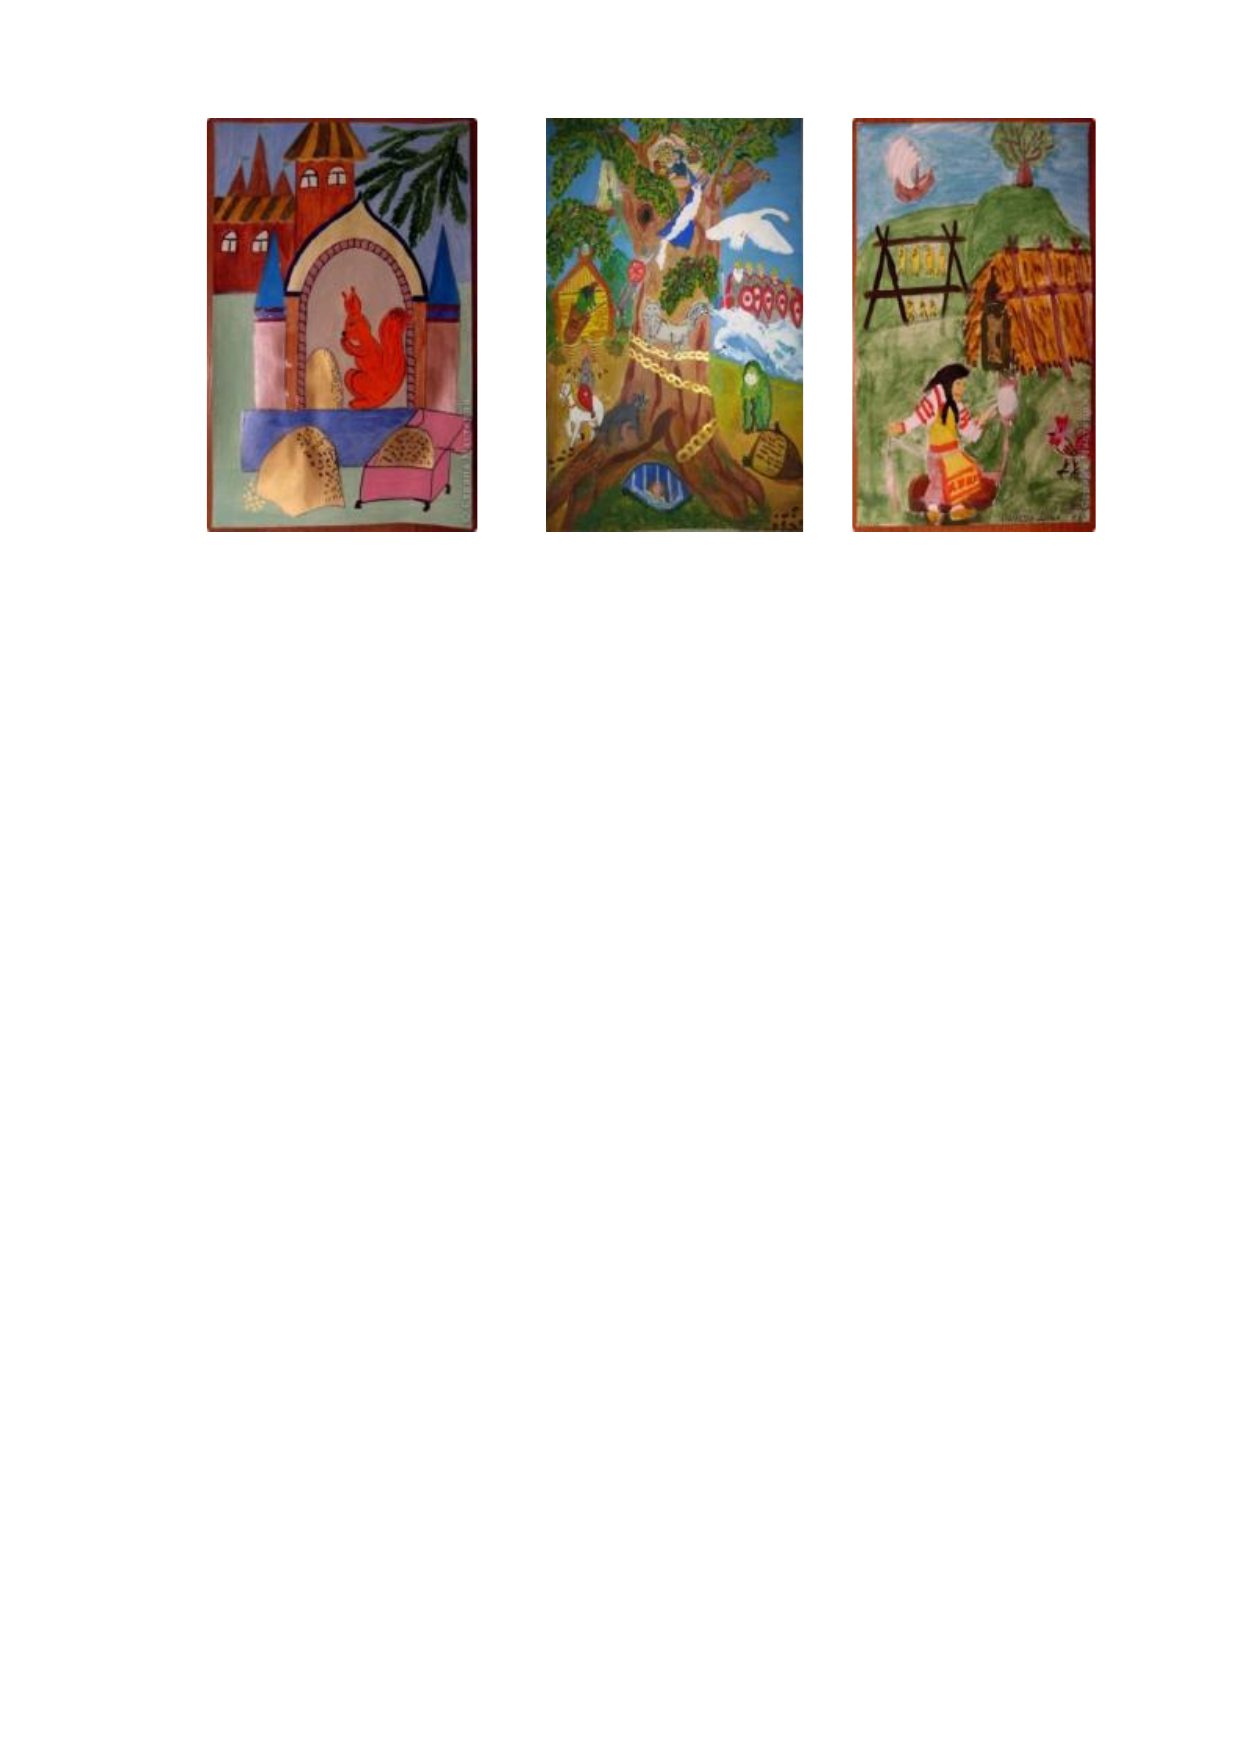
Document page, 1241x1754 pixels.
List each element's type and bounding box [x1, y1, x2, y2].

picture [546, 118, 804, 532]
picture [206, 118, 478, 532]
picture [852, 118, 1096, 532]
